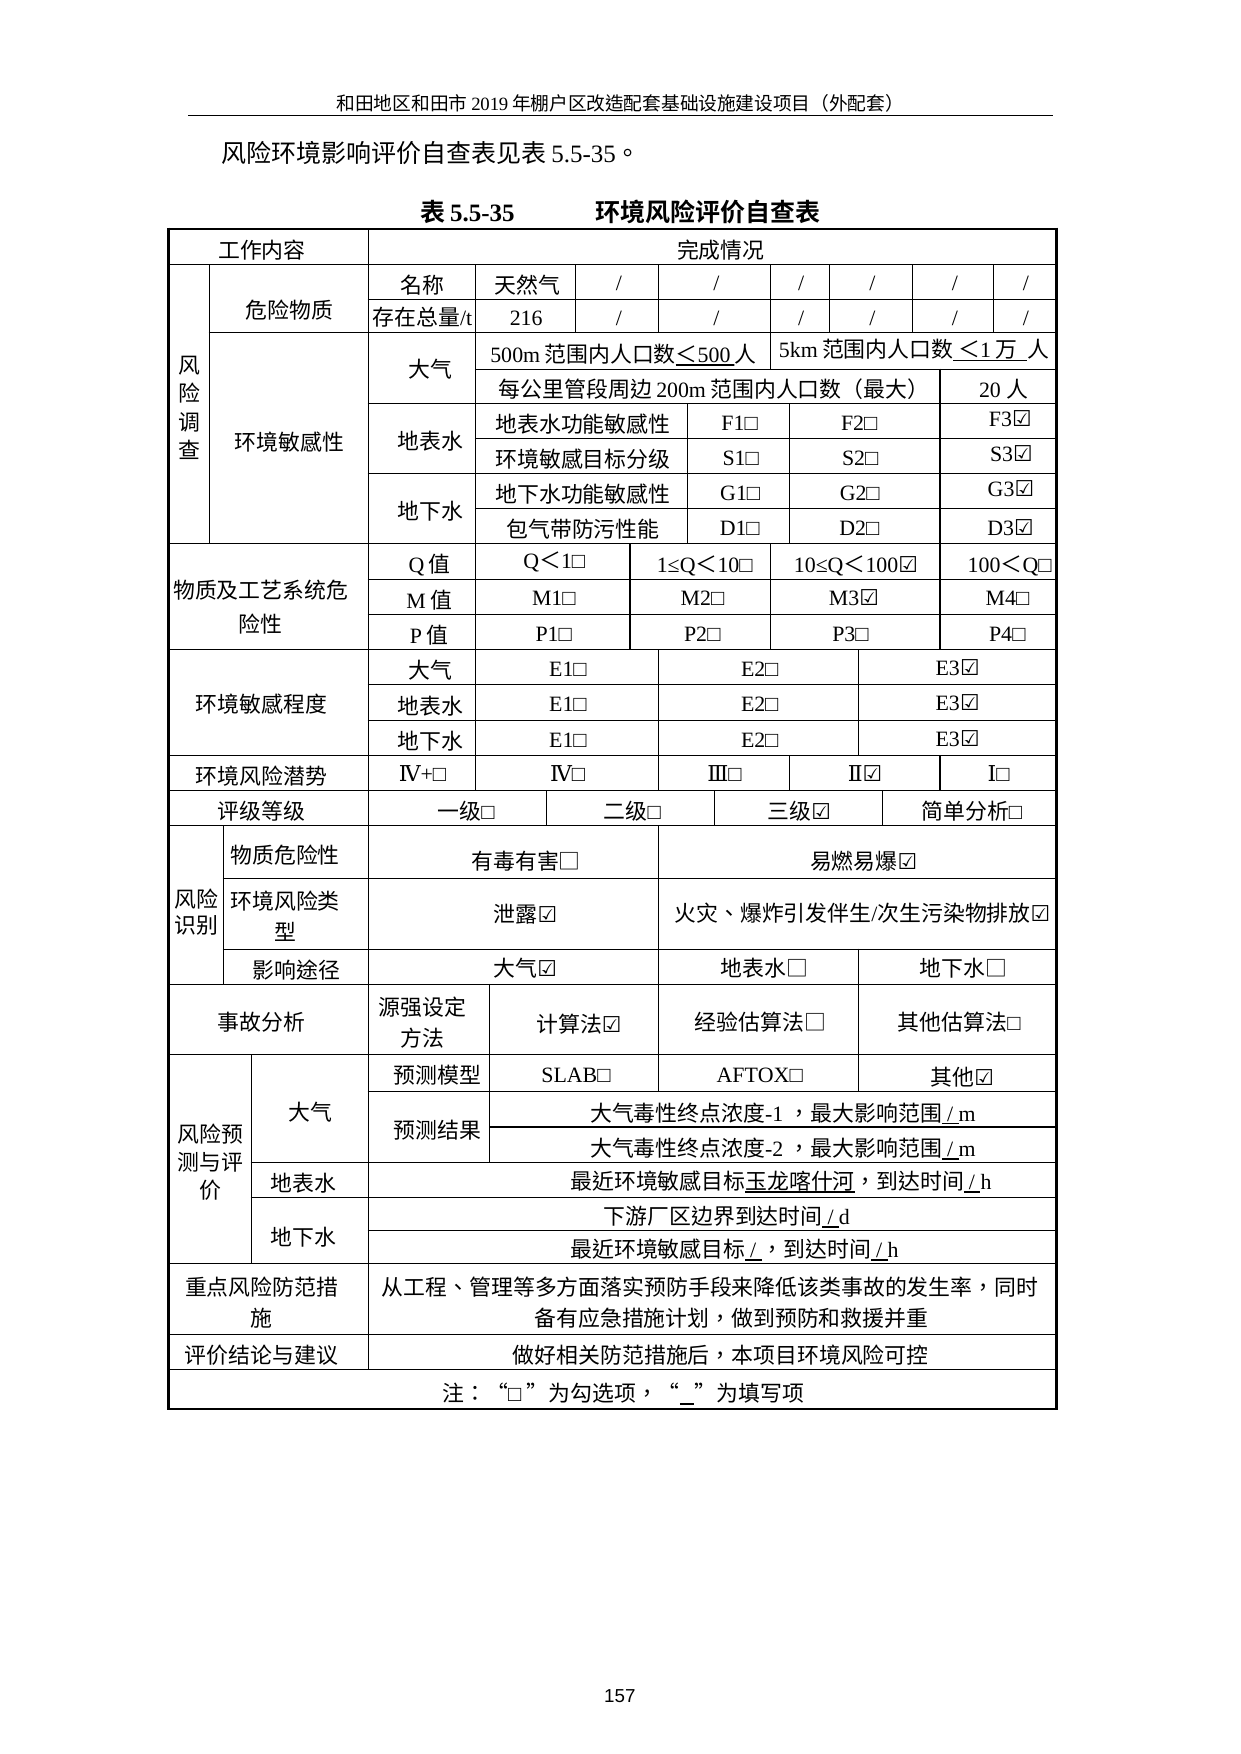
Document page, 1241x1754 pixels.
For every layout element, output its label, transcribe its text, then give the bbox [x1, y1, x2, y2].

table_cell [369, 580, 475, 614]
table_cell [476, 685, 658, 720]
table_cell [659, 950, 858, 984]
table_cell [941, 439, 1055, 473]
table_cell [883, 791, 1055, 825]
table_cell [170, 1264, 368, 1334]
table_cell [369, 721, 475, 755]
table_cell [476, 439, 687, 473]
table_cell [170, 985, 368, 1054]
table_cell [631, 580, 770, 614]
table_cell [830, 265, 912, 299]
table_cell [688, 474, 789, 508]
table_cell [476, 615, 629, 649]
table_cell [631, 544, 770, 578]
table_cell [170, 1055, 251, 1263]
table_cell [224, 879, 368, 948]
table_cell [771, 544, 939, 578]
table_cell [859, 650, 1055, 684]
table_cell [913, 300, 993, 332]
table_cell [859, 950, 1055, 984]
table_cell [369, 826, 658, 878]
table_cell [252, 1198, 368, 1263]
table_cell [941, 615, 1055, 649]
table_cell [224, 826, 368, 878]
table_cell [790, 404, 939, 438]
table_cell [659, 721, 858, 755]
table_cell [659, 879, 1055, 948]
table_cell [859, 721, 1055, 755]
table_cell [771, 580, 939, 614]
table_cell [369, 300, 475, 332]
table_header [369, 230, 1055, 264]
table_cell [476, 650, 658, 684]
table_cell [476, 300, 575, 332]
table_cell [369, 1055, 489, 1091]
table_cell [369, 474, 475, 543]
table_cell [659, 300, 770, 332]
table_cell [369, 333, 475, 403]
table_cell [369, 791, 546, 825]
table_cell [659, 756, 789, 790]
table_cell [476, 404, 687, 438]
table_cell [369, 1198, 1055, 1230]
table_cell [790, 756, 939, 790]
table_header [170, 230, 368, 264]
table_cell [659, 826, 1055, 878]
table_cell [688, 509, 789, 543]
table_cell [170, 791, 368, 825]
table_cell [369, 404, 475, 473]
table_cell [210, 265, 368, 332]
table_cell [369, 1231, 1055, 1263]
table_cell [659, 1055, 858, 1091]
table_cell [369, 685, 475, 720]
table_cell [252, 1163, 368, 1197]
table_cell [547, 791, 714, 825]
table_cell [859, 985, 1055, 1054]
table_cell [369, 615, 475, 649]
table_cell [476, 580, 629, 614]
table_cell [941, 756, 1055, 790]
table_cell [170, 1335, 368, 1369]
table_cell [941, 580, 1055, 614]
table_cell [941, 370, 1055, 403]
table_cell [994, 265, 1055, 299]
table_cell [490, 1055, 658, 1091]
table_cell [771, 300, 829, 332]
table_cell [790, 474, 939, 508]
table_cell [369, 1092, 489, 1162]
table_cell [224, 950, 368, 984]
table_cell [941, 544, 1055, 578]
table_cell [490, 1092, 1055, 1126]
text 表5.5-35 环境风险评价自查表 [168, 198, 1072, 228]
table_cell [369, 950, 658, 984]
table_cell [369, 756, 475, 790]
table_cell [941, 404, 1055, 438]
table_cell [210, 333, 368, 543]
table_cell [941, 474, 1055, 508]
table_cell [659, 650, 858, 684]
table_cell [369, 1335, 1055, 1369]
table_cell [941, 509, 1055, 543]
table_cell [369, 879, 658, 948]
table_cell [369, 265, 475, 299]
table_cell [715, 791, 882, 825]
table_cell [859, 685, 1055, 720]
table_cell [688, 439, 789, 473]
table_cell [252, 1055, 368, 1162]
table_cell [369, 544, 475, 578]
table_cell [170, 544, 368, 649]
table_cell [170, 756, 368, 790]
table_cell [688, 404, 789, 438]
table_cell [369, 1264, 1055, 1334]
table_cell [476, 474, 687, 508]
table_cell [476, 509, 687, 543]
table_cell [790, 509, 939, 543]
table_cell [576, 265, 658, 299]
text 风险环境影响评价自查表见表5.5-35。 [171, 136, 1072, 170]
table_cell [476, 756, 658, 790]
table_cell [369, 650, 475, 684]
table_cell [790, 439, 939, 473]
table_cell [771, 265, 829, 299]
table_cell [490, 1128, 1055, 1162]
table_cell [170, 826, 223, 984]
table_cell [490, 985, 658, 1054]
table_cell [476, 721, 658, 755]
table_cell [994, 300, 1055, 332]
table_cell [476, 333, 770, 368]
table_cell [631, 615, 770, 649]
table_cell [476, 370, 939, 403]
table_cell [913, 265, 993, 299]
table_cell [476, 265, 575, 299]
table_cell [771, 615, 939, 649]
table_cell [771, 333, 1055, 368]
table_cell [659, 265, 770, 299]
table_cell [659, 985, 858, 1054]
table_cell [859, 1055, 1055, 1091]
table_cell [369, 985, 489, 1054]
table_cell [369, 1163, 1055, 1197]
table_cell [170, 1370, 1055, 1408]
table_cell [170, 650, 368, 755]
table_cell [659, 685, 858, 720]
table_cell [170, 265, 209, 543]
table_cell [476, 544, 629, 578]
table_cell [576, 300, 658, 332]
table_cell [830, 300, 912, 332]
